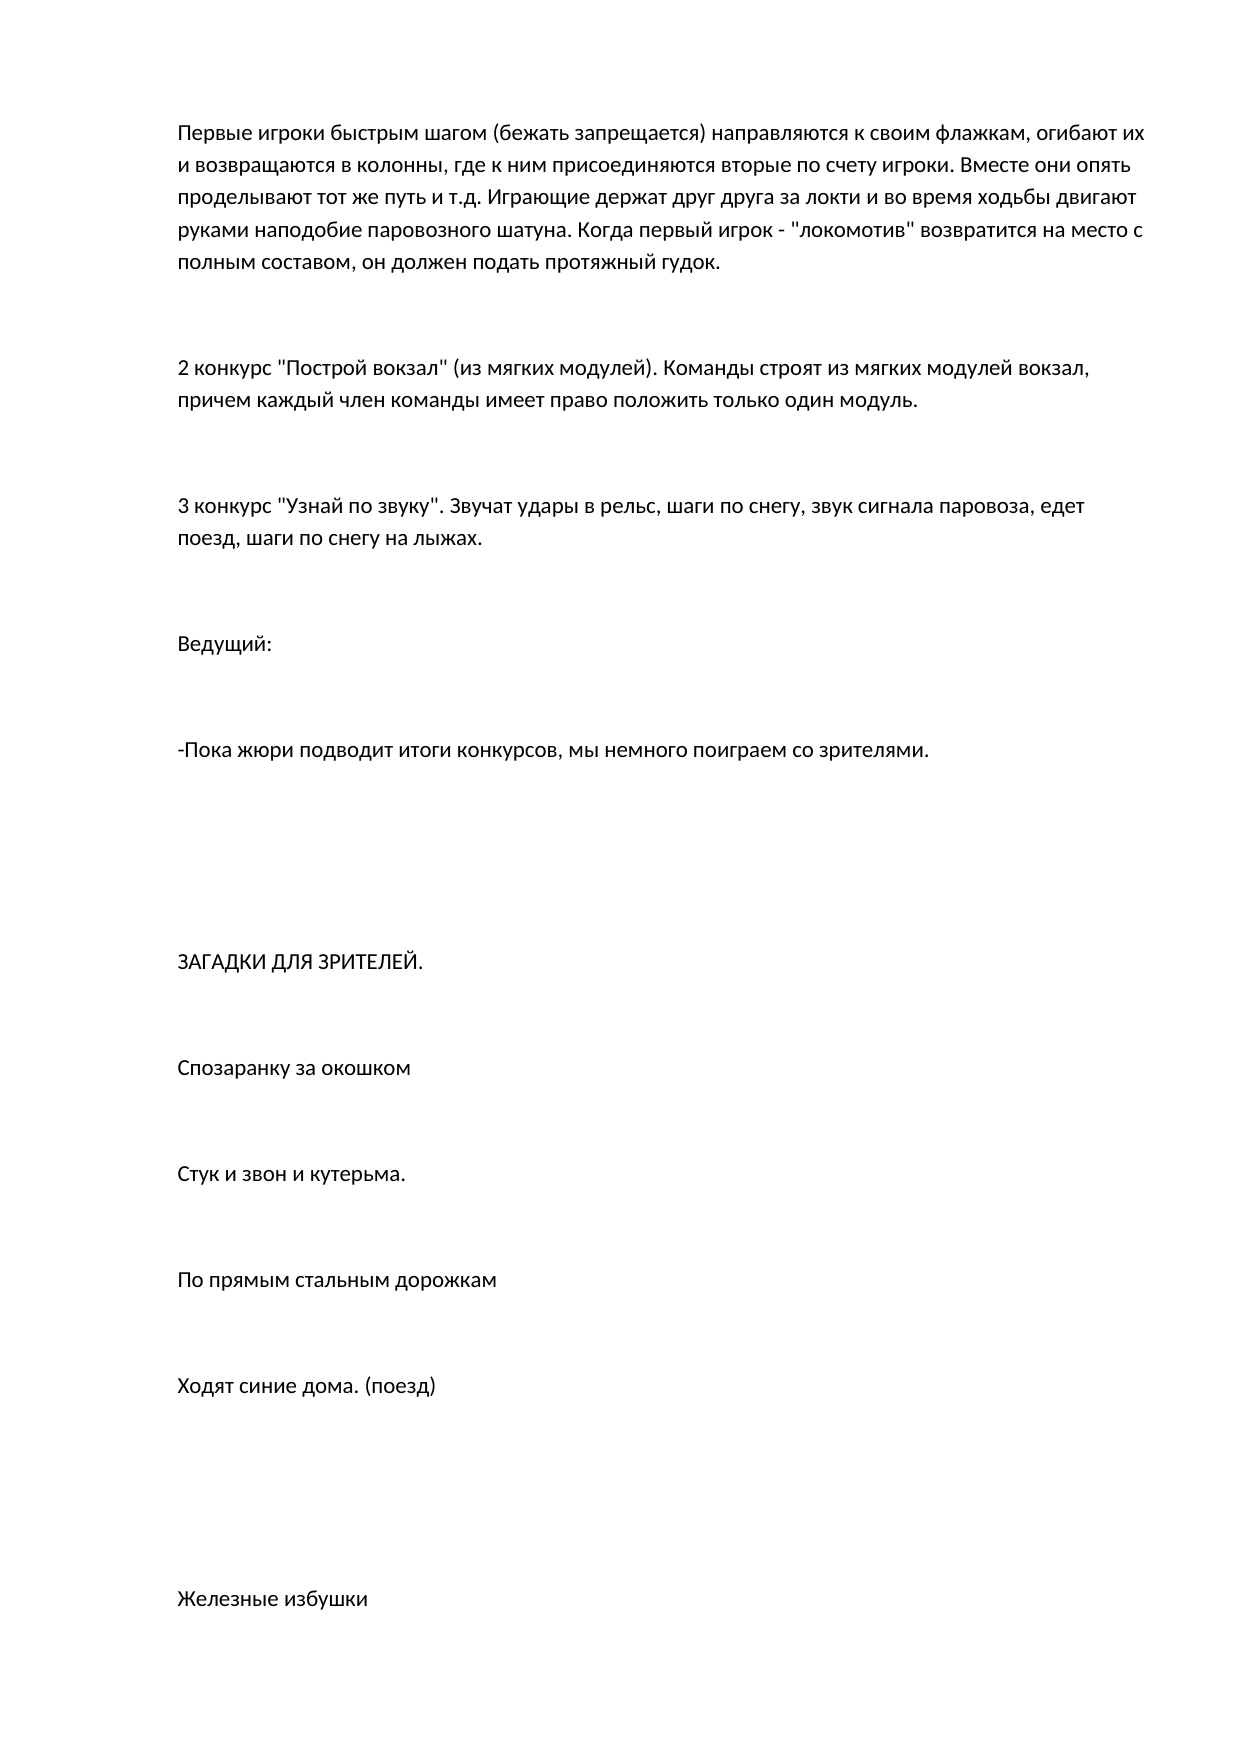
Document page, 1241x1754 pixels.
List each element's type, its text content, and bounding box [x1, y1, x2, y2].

text -Пока жюри подводит итоги конкурсов, мы немного поиграем со зрителями. [177, 735, 1152, 763]
text 2 конкурс "Построй вокзал" (из мягких модулей). Команды строят из мягких модулей вокзал, причем каждый член команды имеет право положить только один модуль. [177, 353, 1152, 413]
text Первые игроки быстрым шагом (бежать запрещается) направляются к своим флажкам, огибают их и возвращаются в колонны, где к ним присоединяются вторые по счету игроки. Вместе они опять проделывают тот же путь и т.д. Играющие держат друг друга за локти и во время ходьбы двигают руками наподобие паровозного шатуна. Когда первый игрок - "локомотив" возвратится на место с полным составом, он должен подать протяжный гудок. [177, 118, 1152, 275]
text По прямым стальным дорожкам [177, 1266, 1152, 1294]
text Ведущий: [177, 629, 1152, 657]
text Ходят синие дома. (поезд) [177, 1372, 1152, 1400]
text Спозаранку за окошком [177, 1053, 1152, 1082]
text Железные избушки [177, 1584, 1152, 1612]
text 3 конкурс "Узнай по звуку". Звучат удары в рельс, шаги по снегу, звук сигнала паровоза, едет поезд, шаги по снегу на лыжах. [177, 491, 1152, 551]
text ЗАГАДКИ ДЛЯ ЗРИТЕЛЕЙ. [177, 947, 1152, 976]
text Стук и звон и кутерьма. [177, 1159, 1152, 1188]
